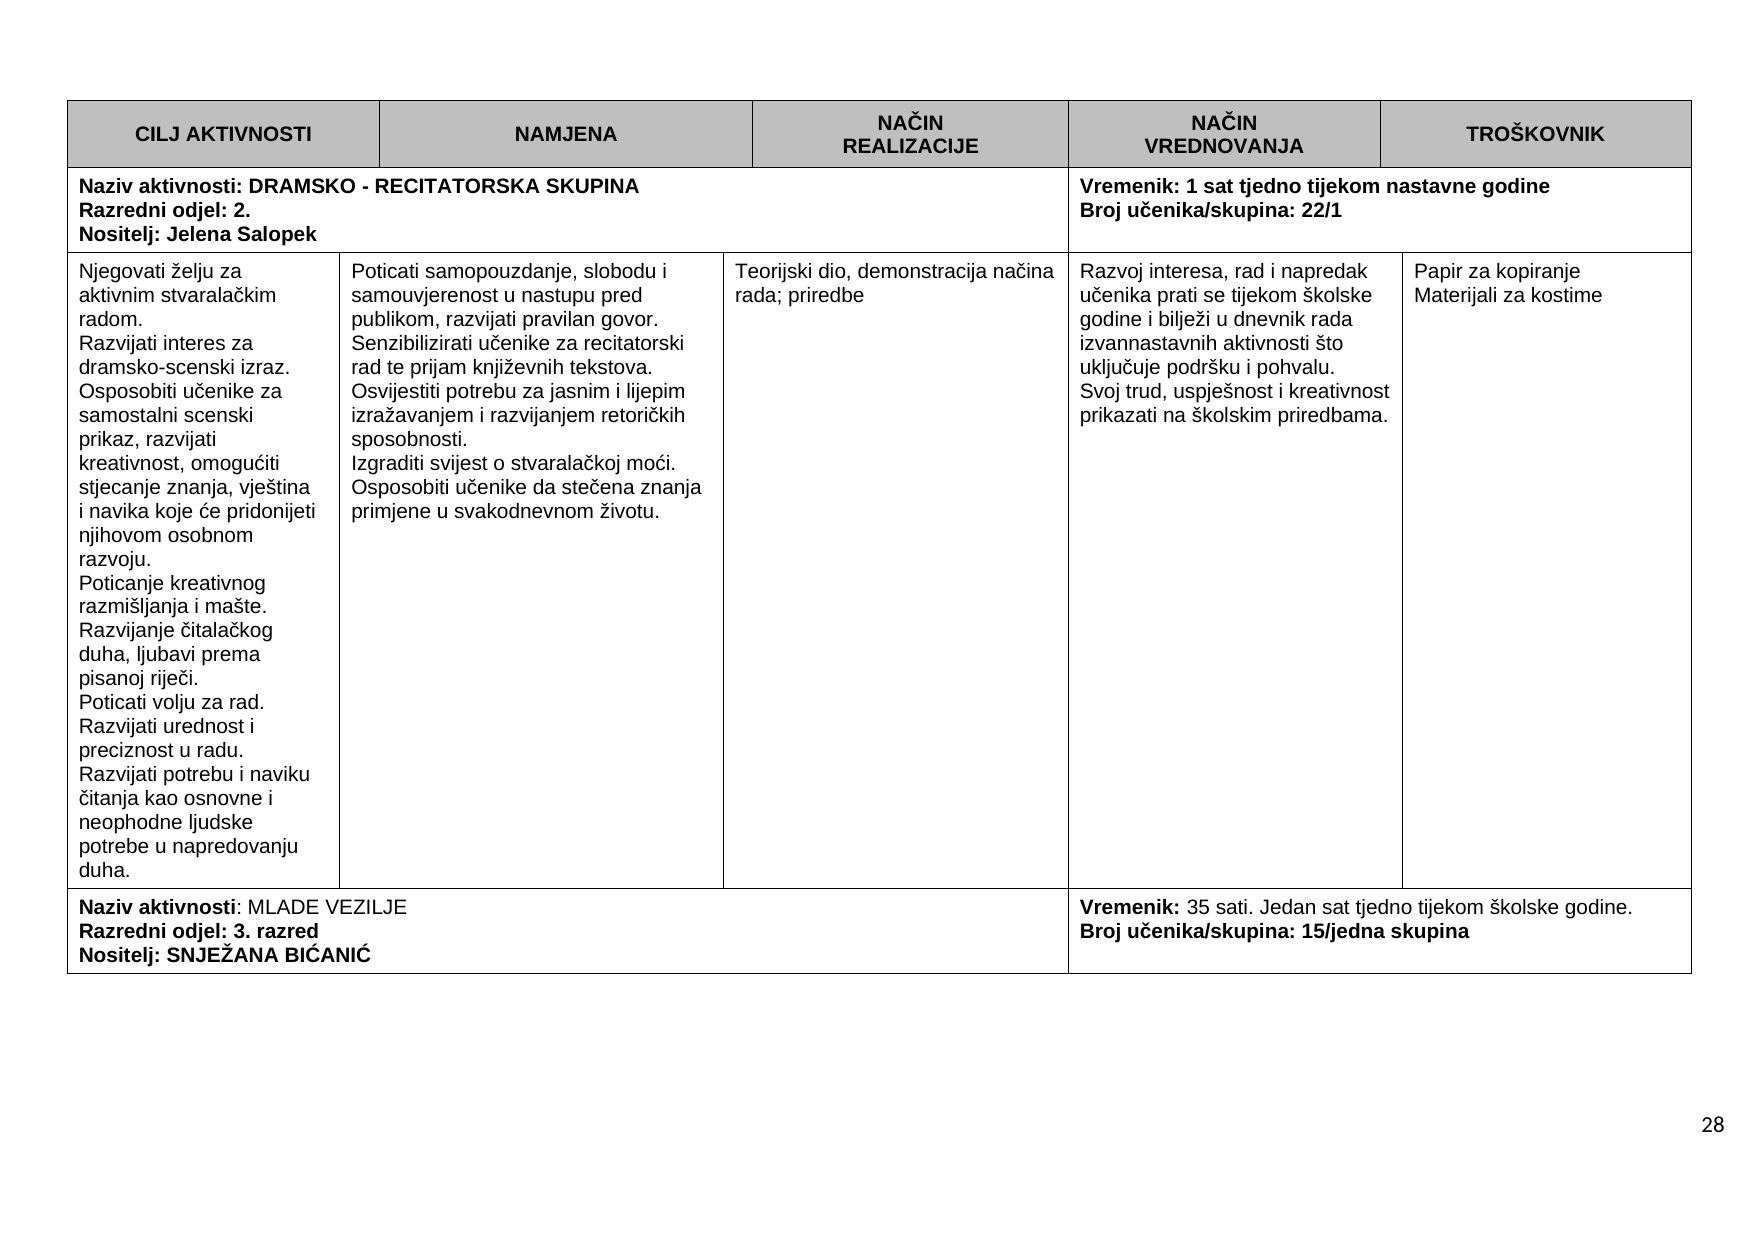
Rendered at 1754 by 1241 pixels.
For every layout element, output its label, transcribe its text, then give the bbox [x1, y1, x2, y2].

table_cell Vremenik: 35 sati. Jedan sat tjedno tijekom školske godine. Broj učenika/skupina: 15/jedna skupina [1069, 889, 1691, 973]
table_header NAMJENA [380, 101, 752, 167]
table_cell Poticati samopouzdanje, slobodu i samouvjerenost u nastupu pred publikom, razvijati pravilan govor. Senzibilizirati učenike za recitatorski rad te prijam književnih tekstova. Osvijestiti potrebu za jasnim i lijepim izražavanjem i razvijanjem retoričkih sposobnosti. Izgraditi svijest o stvaralačkoj moći. Osposobiti učenike da stečena znanja primjene u svakodnevnom životu. [340, 253, 723, 888]
table_cell Naziv aktivnosti: MLADE VEZILJE Razredni odjel: 3. razred Nositelj: SNJEŽANA BIĆANIĆ [68, 889, 1068, 973]
table_cell Razvoj interesa, rad i napredak učenika prati se tijekom školske godine i bilježi u dnevnik rada izvannastavnih aktivnosti što uključuje podršku i pohvalu. Svoj trud, uspješnost i kreativnost prikazati na školskim priredbama. [1069, 253, 1402, 888]
table_header CILJ AKTIVNOSTI [68, 101, 379, 167]
table_cell Papir za kopiranje Materijali za kostime [1403, 253, 1691, 888]
table_cell Teorijski dio, demonstracija načina rada; priredbe [724, 253, 1068, 888]
table_header TROŠKOVNIK [1381, 101, 1691, 167]
table_header NAČIN REALIZACIJE [753, 101, 1068, 167]
table_cell Vremenik: 1 sat tjedno tijekom nastavne godine Broj učenika/skupina: 22/1 [1069, 168, 1691, 252]
table_header NAČIN VREDNOVANJA [1069, 101, 1380, 167]
table_cell Naziv aktivnosti: DRAMSKO - RECITATORSKA SKUPINA Razredni odjel: 2. Nositelj: Jelena Salopek [68, 168, 1068, 252]
table_cell Njegovati želju za aktivnim stvaralačkim radom. Razvijati interes za dramsko-scenski izraz. Osposobiti učenike za samostalni scenski prikaz, razvijati kreativnost, omogućiti stjecanje znanja, vještina i navika koje će pridonijeti njihovom osobnom razvoju. Poticanje kreativnog razmišljanja i mašte. Razvijanje čitalačkog duha, ljubavi prema pisanoj riječi. Poticati volju za rad. Razvijati urednost i preciznost u radu. Razvijati potrebu i naviku čitanja kao osnovne i neophodne ljudske potrebe u napredovanju duha. [68, 253, 339, 888]
